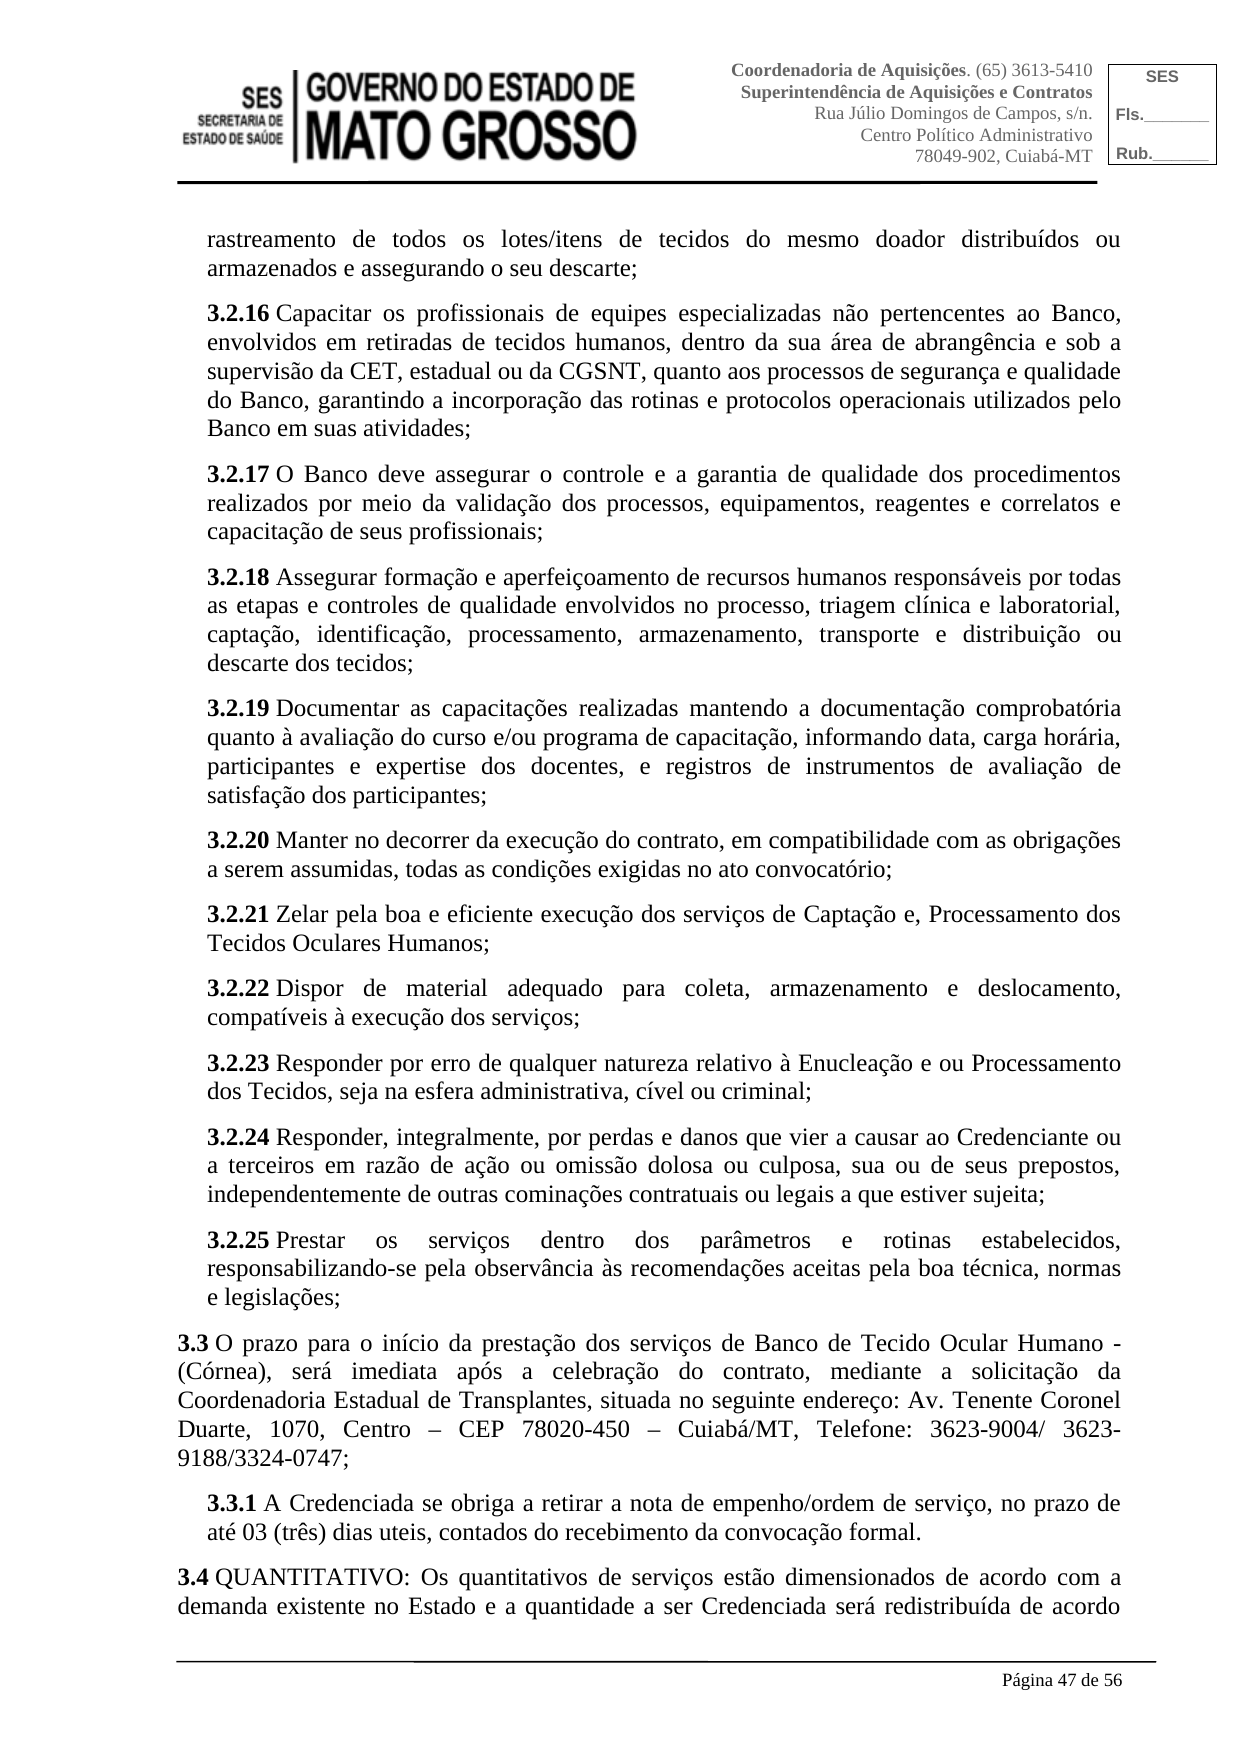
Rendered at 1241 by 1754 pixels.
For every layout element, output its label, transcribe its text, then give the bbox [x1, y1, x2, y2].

text Responder por erro de qualquer natureza relativo à Enucleação e ou Processamento dos Tecidos, seja na esfera administrativa, cível ou criminal; [207, 1048, 1122, 1105]
text Capacitar os profissionais de equipes especializadas não pertencentes ao Banco, envolvidos em retiradas de tecidos humanos, dentro da sua área de abrangência e sob a supervisão da CET, estadual ou da CGSNT, quanto aos processos de segurança e qualidade do Banco, garantindo a incorporação das rotinas e protocolos operacionais utilizados pelo Banco em suas atividades; [207, 298, 1122, 442]
text Assegurar formação e aperfeiçoamento de recursos humanos responsáveis por todas as etapas e controles de qualidade envolvidos no processo, triagem clínica e laboratorial, captação, identificação, processamento, armazenamento, transporte e distribuição ou descarte dos tecidos; [207, 562, 1122, 677]
text A Credenciada se obriga a retirar a nota de empenho/ordem de serviço, no prazo de até 03 (três) dias uteis, contados do recebimento da convocação formal. [207, 1488, 1122, 1546]
text Manter no decorrer da execução do contrato, em compatibilidade com as obrigações a serem assumidas, todas as condições exigidas no ato convocatório; [207, 825, 1122, 883]
text Documentar as capacitações realizadas mantendo a documentação comprobatória quanto à avaliação do curso e/ou programa de capacitação, informando data, carga horária, participantes e expertise dos docentes, e registros de instrumentos de avaliação de satisfação dos participantes; [207, 693, 1122, 808]
text Zelar pela boa e eficiente execução dos serviços de Captação e, Processamento dos Tecidos Oculares Humanos; [207, 899, 1122, 957]
text Prestar os serviços dentro dos parâmetros e rotinas estabelecidos, responsabilizando-se pela observância às recomendações aceitas pela boa técnica, normas e legislações; [207, 1225, 1122, 1311]
text O prazo para o início da prestação dos serviços de Banco de Tecido Ocular Humano - (Córnea), será imediata após a celebração do contrato, mediante a solicitação da Coordenadoria Estadual de Transplantes, situada no seguinte endereço: Av. Tenente Coronel Duarte, 1070, Centro – CEP 78020-450 – Cuiabá/MT, Telefone: 3623-9004/ 3623-9188/3324-0747; [177, 1328, 1122, 1471]
picture [178, 70, 640, 165]
text O Banco deve assegurar o controle e a garantia de qualidade dos procedimentos realizados por meio da validação dos processos, equipamentos, reagentes e correlatos e capacitação de seus profissionais; [207, 459, 1122, 545]
text Dispor de material adequado para coleta, armazenamento e deslocamento, compatíveis à execução dos serviços; [207, 973, 1122, 1031]
text Responder, integralmente, por perdas e danos que vier a causar ao Credenciante ou a terceiros em razão de ação ou omissão dolosa ou culposa, sua ou de seus prepostos, independentemente de outras cominações contratuais ou legais a que estiver sujeita; [207, 1122, 1122, 1208]
